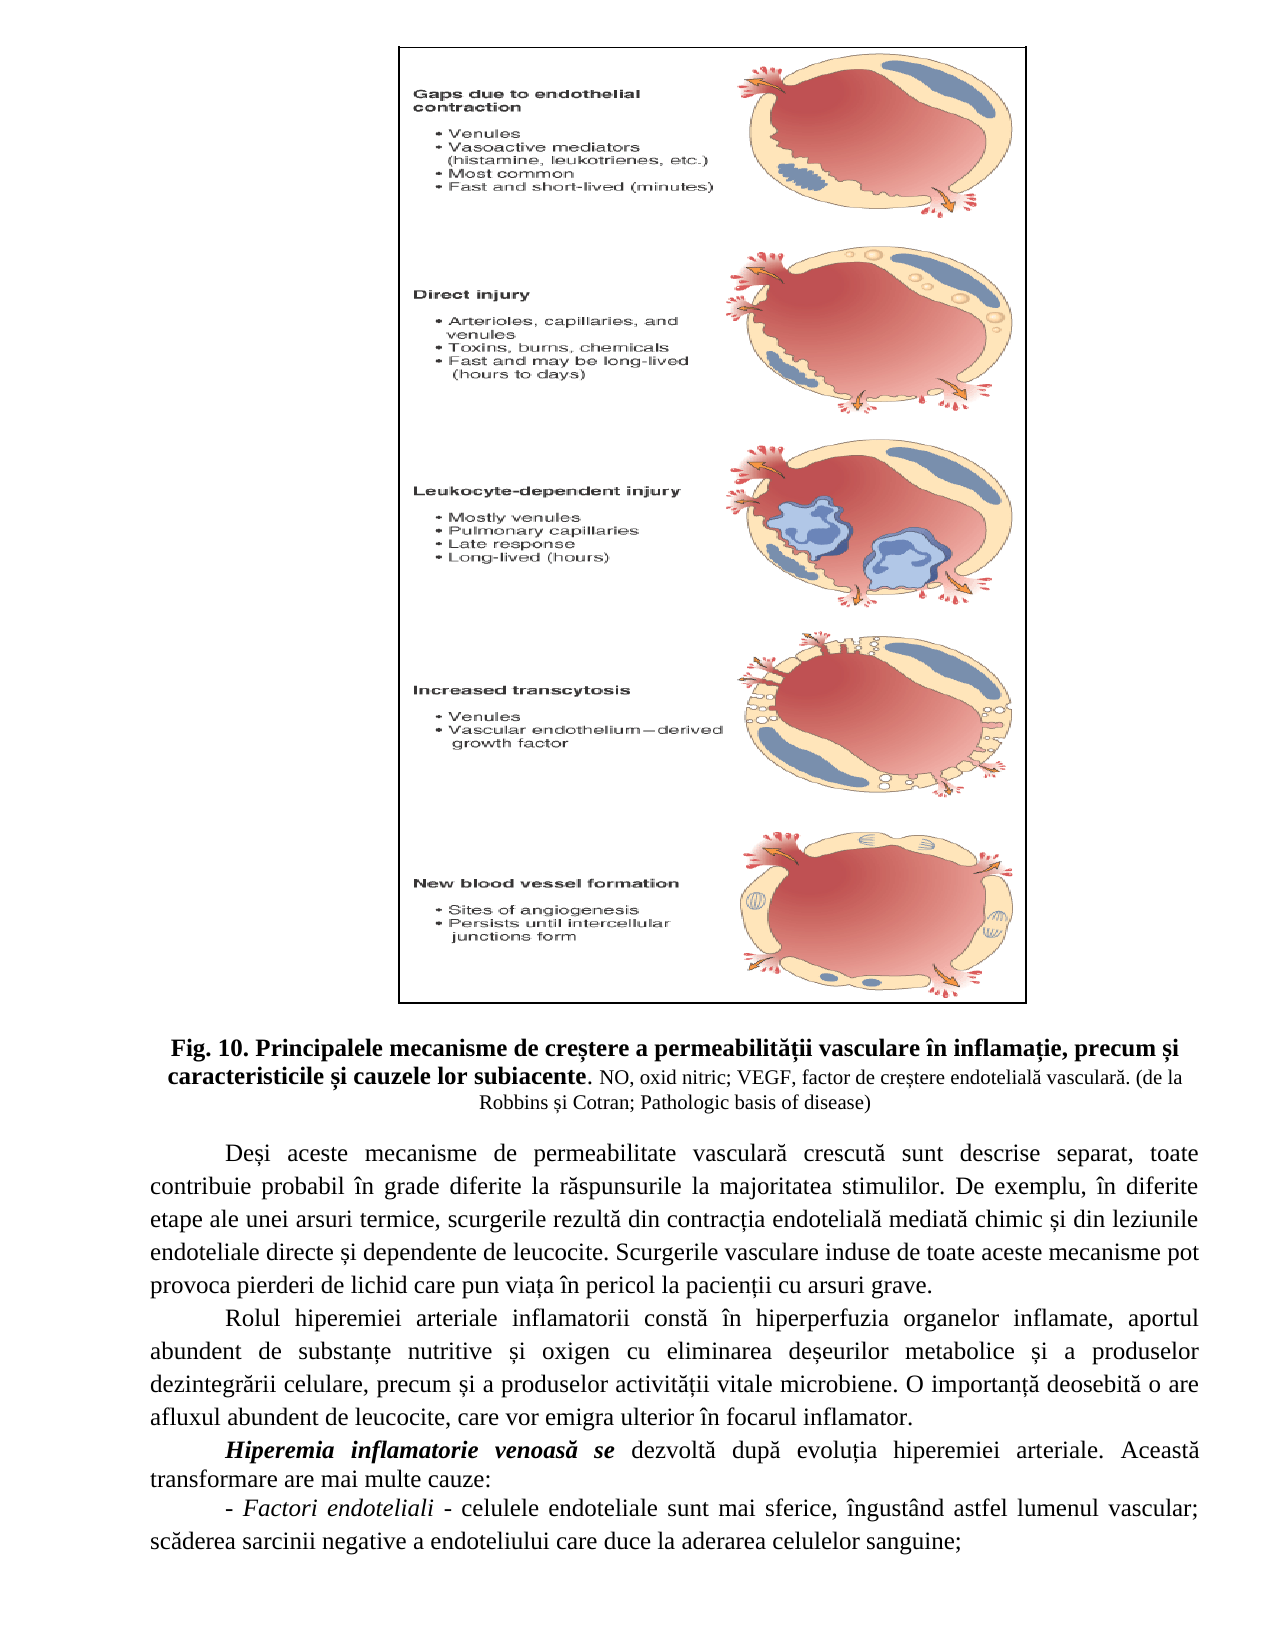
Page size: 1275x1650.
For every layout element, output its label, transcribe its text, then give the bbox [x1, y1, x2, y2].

text - Factori endoteliali - celulele endoteliale sunt mai sferice, îngustând astfel lumenul vascular; scăderea sarcinii negative a endoteliului care duce la aderarea celulelor sanguine; [150, 1493, 1200, 1555]
text Fig. 10. Principalele mecanisme de creștere a permeabilității vasculare în inflamație, precum și caracteristicile și cauzele lor subiacente. NO, oxid nitric; VEGF, factor de creștere endotelială vasculară. (de la Robbins și Cotran; Pathologic basis of disease) [150, 1033, 1200, 1114]
text Hiperemia inflamatorie venoasă se dezvoltă după evoluția hiperemiei arteriale. Această transformare are mai multe cauze: [150, 1436, 1200, 1493]
text Deși aceste mecanisme de permeabilitate vasculară crescută sunt descrise separat, toate contribuie probabil în grade diferite la răspunsurile la majoritatea stimulilor. De exemplu, în diferite etape ale unei arsuri termice, scurgerile rezultă din contracția endotelială mediată chimic și din leziunile endoteliale directe și dependente de leucocite. Scurgerile vasculare induse de toate aceste mecanisme pot provoca pierderi de lichid care pun viața în pericol la pacienții cu arsuri grave. [150, 1138, 1200, 1299]
text Rolul hiperemiei arteriale inflamatorii constă în hiperperfuzia organelor inflamate, aportul abundent de substanțe nutritive și oxigen cu eliminarea deșeurilor metabolice și a produselor dezintegrării celulare, precum și a produselor activității vitale microbiene. O importanță deosebită o are afluxul abundent de leucocite, care vor emigra ulterior în focarul inflamator. [150, 1303, 1200, 1431]
